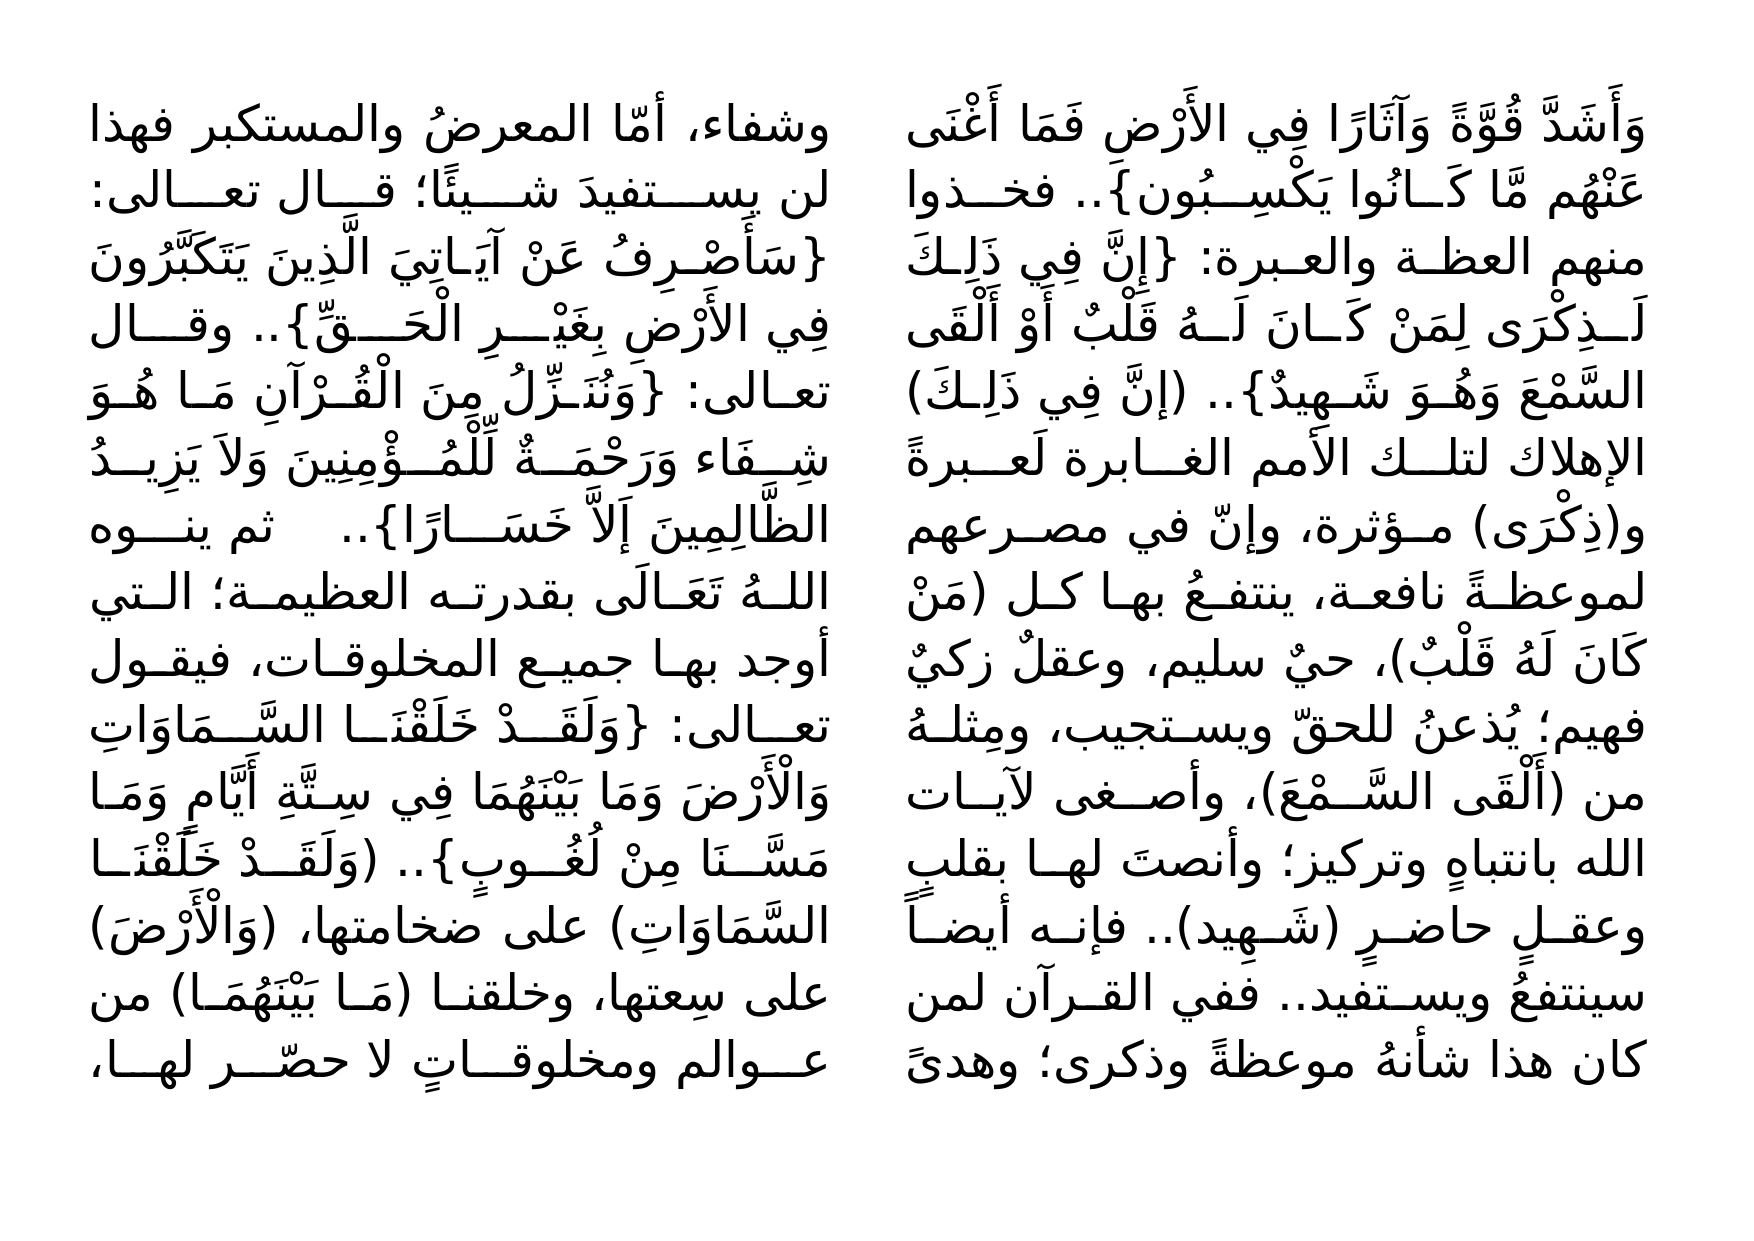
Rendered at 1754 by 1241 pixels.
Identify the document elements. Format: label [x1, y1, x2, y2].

text [89, 94, 831, 1089]
text [905, 94, 1648, 1089]
